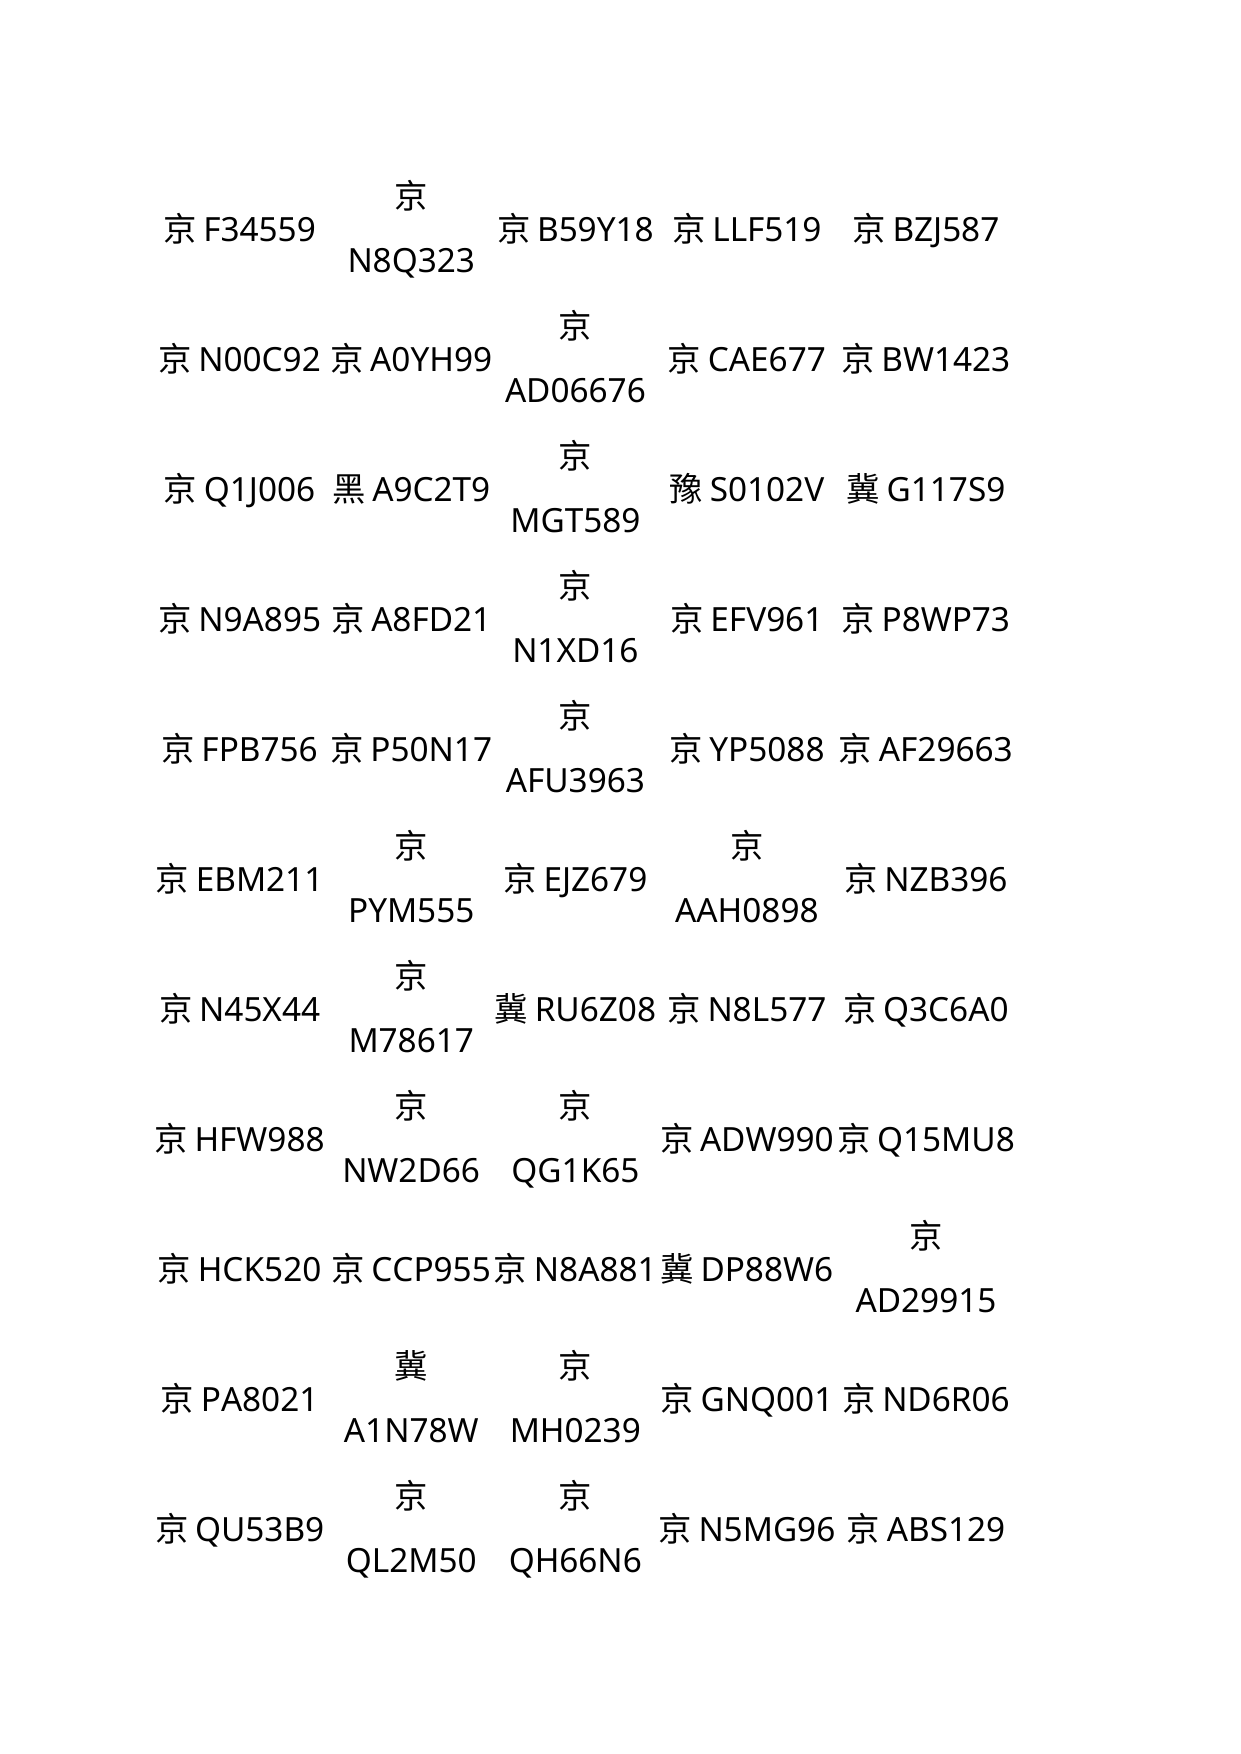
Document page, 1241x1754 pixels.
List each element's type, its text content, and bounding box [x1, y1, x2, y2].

table_cell 京F34559 [150, 162, 329, 292]
table_cell 京AAH0898 [657, 812, 836, 942]
table_cell 京N00C92 [150, 292, 329, 422]
table_cell 京BZJ587 [836, 162, 1015, 292]
table_cell 京N8A881 [493, 1202, 657, 1332]
table_cell 京A0YH99 [329, 292, 493, 422]
table_cell 京N9A895 [150, 552, 329, 682]
table_cell 京EBM211 [150, 812, 329, 942]
table_cell 京MGT589 [493, 422, 657, 552]
table_cell 京BW1423 [836, 292, 1015, 422]
table_cell 京AD29915 [836, 1202, 1015, 1332]
table_cell 京Q1J006 [150, 422, 329, 552]
table_cell 京N5MG96 [657, 1462, 836, 1592]
table_cell 京MH0239 [493, 1332, 657, 1462]
table_cell 冀A1N78W [329, 1332, 493, 1462]
table_cell 豫S0102V [657, 422, 836, 552]
table_cell 京EFV961 [657, 552, 836, 682]
table_cell 京M78617 [329, 942, 493, 1072]
table_cell 京AD06676 [493, 292, 657, 422]
table_cell 冀G117S9 [836, 422, 1015, 552]
table_cell 冀RU6Z08 [493, 942, 657, 1072]
table_cell 京QG1K65 [493, 1072, 657, 1202]
table_cell 京A8FD21 [329, 552, 493, 682]
table_cell 京N8Q323 [329, 162, 493, 292]
table_cell 京AFU3963 [493, 682, 657, 812]
table_cell 京GNQ001 [657, 1332, 836, 1462]
table_cell 京P50N17 [329, 682, 493, 812]
table_cell 京NW2D66 [329, 1072, 493, 1202]
table_cell 京B59Y18 [493, 162, 657, 292]
table_cell 京ABS129 [836, 1462, 1015, 1592]
table_cell 京HCK520 [150, 1202, 329, 1332]
table_cell 京CAE677 [657, 292, 836, 422]
table_cell 京N45X44 [150, 942, 329, 1072]
table_cell 京Q3C6A0 [836, 942, 1015, 1072]
table_cell 京FPB756 [150, 682, 329, 812]
table_cell 京PA8021 [150, 1332, 329, 1462]
table_cell 京QL2M50 [329, 1462, 493, 1592]
table_cell 京QH66N6 [493, 1462, 657, 1592]
table_cell 京QU53B9 [150, 1462, 329, 1592]
table_cell 京NZB396 [836, 812, 1015, 942]
table_cell 京AF29663 [836, 682, 1015, 812]
table_cell 京N1XD16 [493, 552, 657, 682]
table_cell 京ND6R06 [836, 1332, 1015, 1462]
table_cell 京P8WP73 [836, 552, 1015, 682]
table_cell 京HFW988 [150, 1072, 329, 1202]
table_cell 京LLF519 [657, 162, 836, 292]
table_cell 冀DP88W6 [657, 1202, 836, 1332]
table_cell 京Q15MU8 [836, 1072, 1015, 1202]
table_cell 京PYM555 [329, 812, 493, 942]
table_cell 京N8L577 [657, 942, 836, 1072]
table_cell 京ADW990 [657, 1072, 836, 1202]
table_cell 京EJZ679 [493, 812, 657, 942]
table_cell 京YP5088 [657, 682, 836, 812]
table_cell 黑A9C2T9 [329, 422, 493, 552]
table_cell 京CCP955 [329, 1202, 493, 1332]
